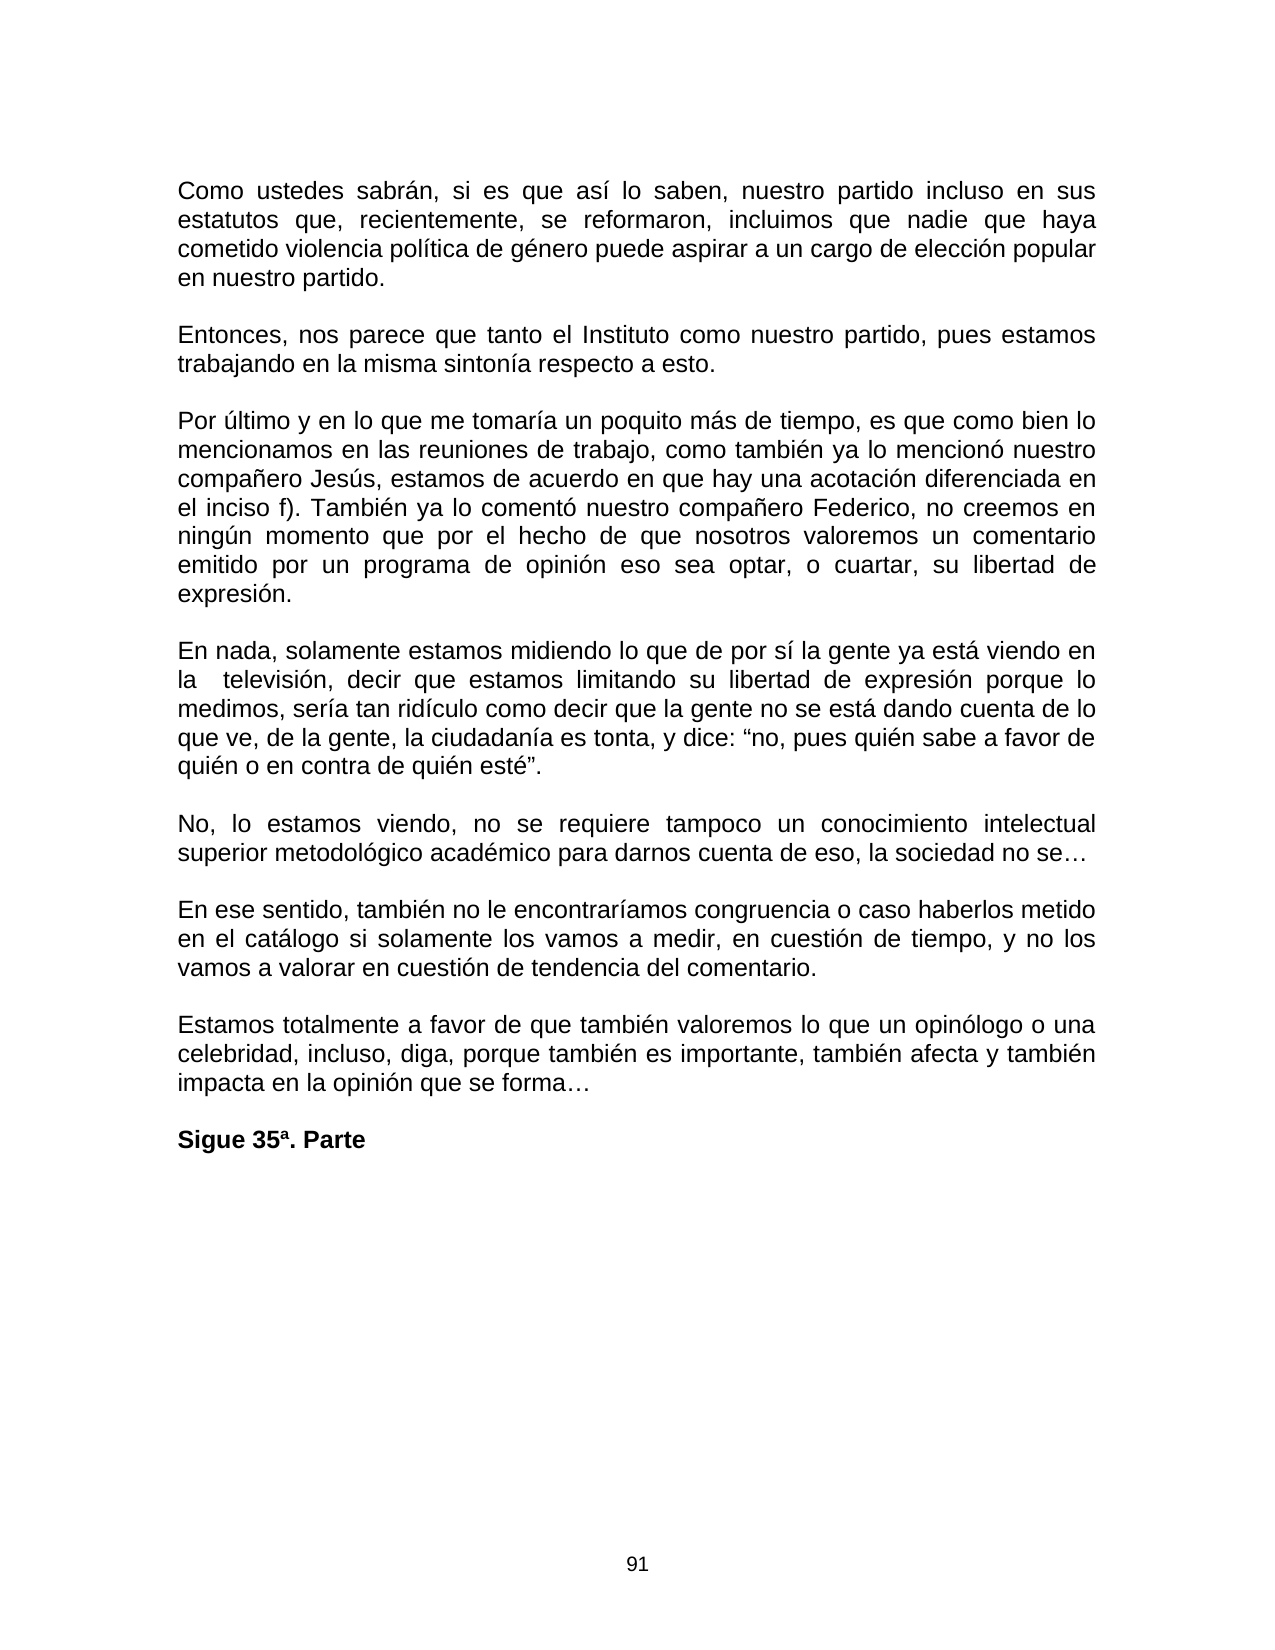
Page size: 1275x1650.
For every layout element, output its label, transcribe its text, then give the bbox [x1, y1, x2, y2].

text Por último y en lo que me tomaría un poquito más de tiempo, es que como bien lo mencionamos en las reuniones de trabajo, como también ya lo mencionó nuestro compañero Jesús, estamos de acuerdo en que hay una acotación diferenciada en el inciso f). También ya lo comentó nuestro compañero Federico, no creemos en ningún momento que por el hecho de que nosotros valoremos un comentario emitido por un programa de opinión eso sea optar, o cuartar, su libertad de expresión. [177, 406, 1098, 608]
text Sigue 35ª. Parte [177, 1125, 1098, 1154]
text Entonces, nos parece que tanto el Instituto como nuestro partido, pues estamos trabajando en la misma sintonía respecto a esto. [177, 320, 1098, 378]
text En nada, solamente estamos midiendo lo que de por sí la gente ya está viendo en la televisión, decir que estamos limitando su libertad de expresión porque lo medimos, sería tan ridículo como decir que la gente no se está dando cuenta de lo que ve, de la gente, la ciudadanía es tonta, y dice: “no, pues quién sabe a favor de quién o en contra de quién esté”. [177, 636, 1098, 780]
text No, lo estamos viendo, no se requiere tampoco un conocimiento intelectual superior metodológico académico para darnos cuenta de eso, la sociedad no se… [177, 809, 1098, 866]
text Como ustedes sabrán, si es que así lo saben, nuestro partido incluso en sus estatutos que, recientemente, se reformaron, incluimos que nadie que haya cometido violencia política de género puede aspirar a un cargo de elección popular en nuestro partido. [177, 176, 1098, 291]
text Estamos totalmente a favor de que también valoremos lo que un opinólogo o una celebridad, incluso, diga, porque también es importante, también afecta y también impacta en la opinión que se forma… [177, 1010, 1098, 1096]
text En ese sentido, también no le encontraríamos congruencia o caso haberlos metido en el catálogo si solamente los vamos a medir, en cuestión de tiempo, y no los vamos a valorar en cuestión de tendencia del comentario. [177, 895, 1098, 981]
